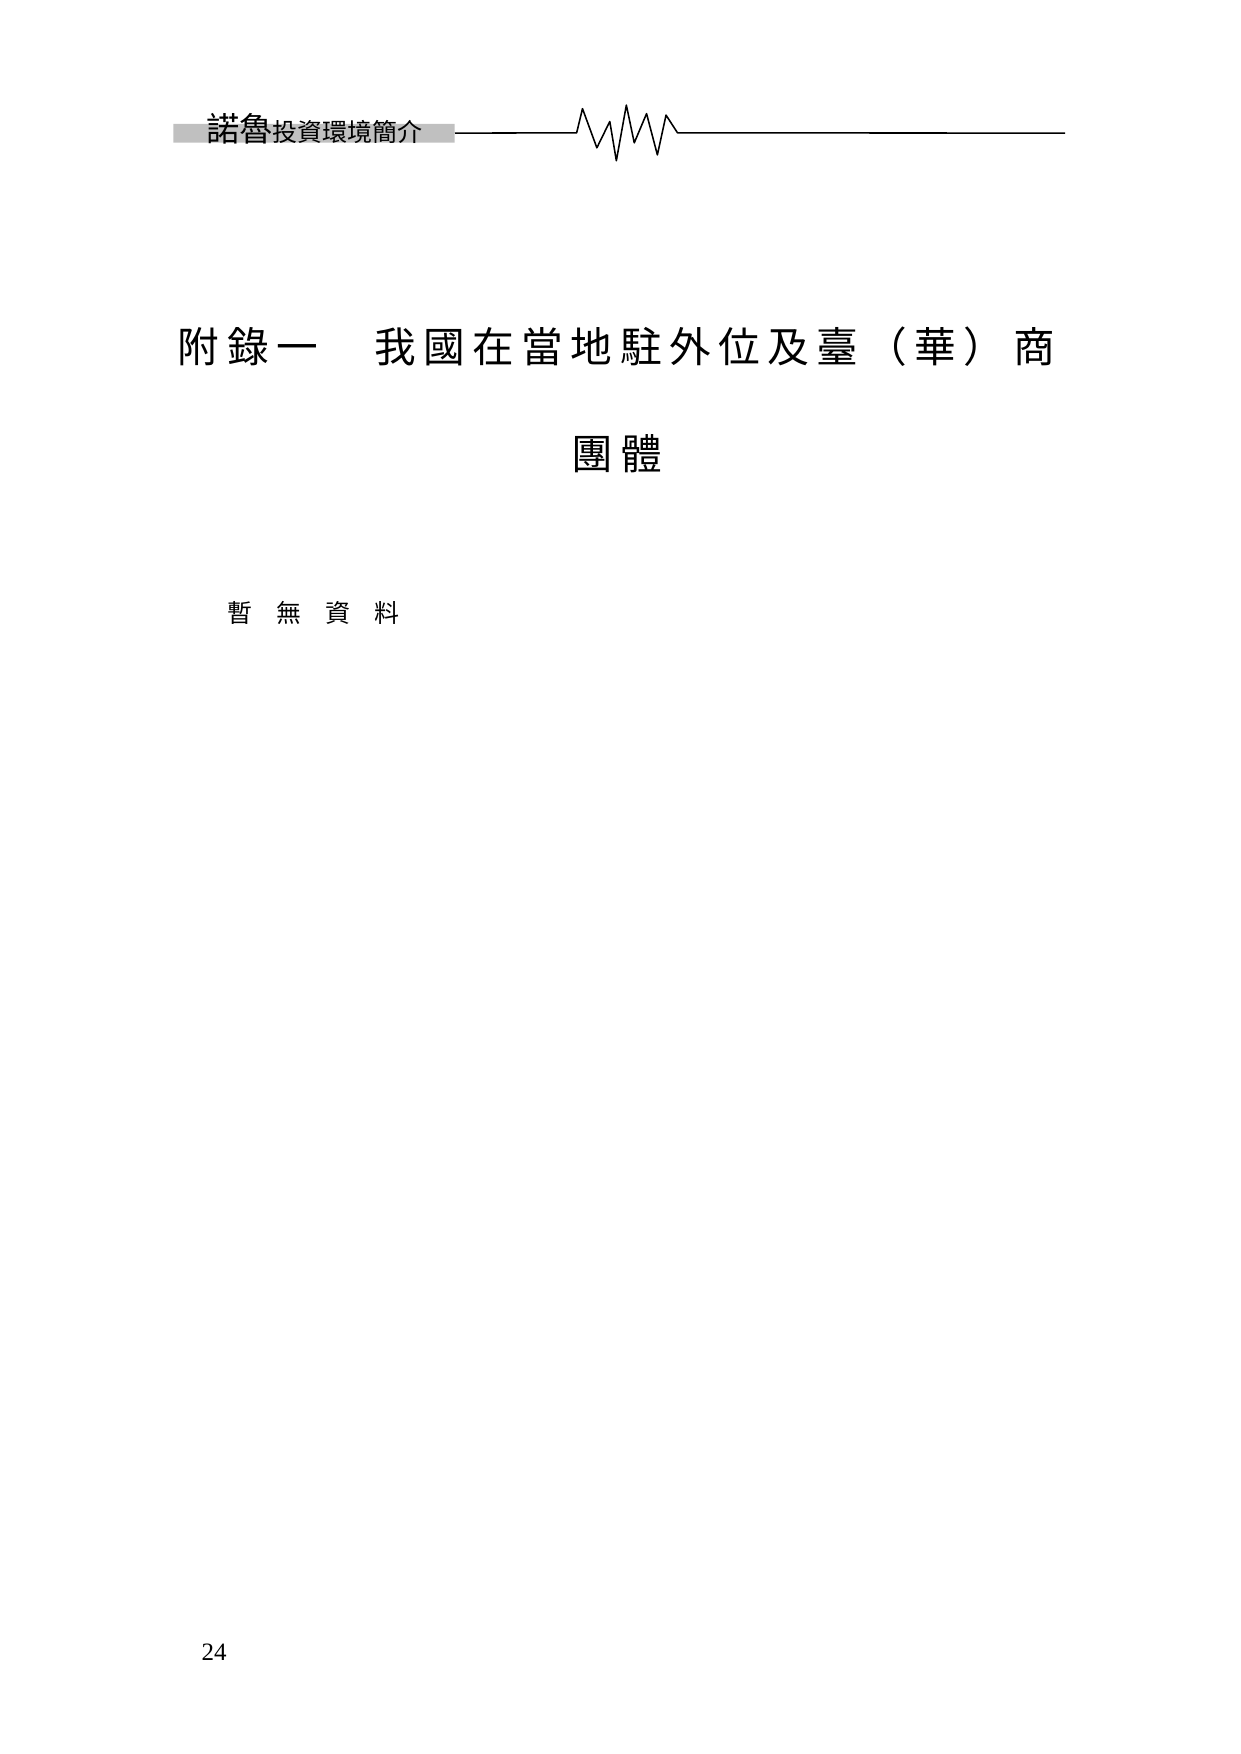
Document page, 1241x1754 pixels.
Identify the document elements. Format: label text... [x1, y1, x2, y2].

text 暫無資料 [178, 585, 1063, 639]
text 附錄一 我國在當地駐外位及臺（華）商團體 [178, 291, 1063, 505]
